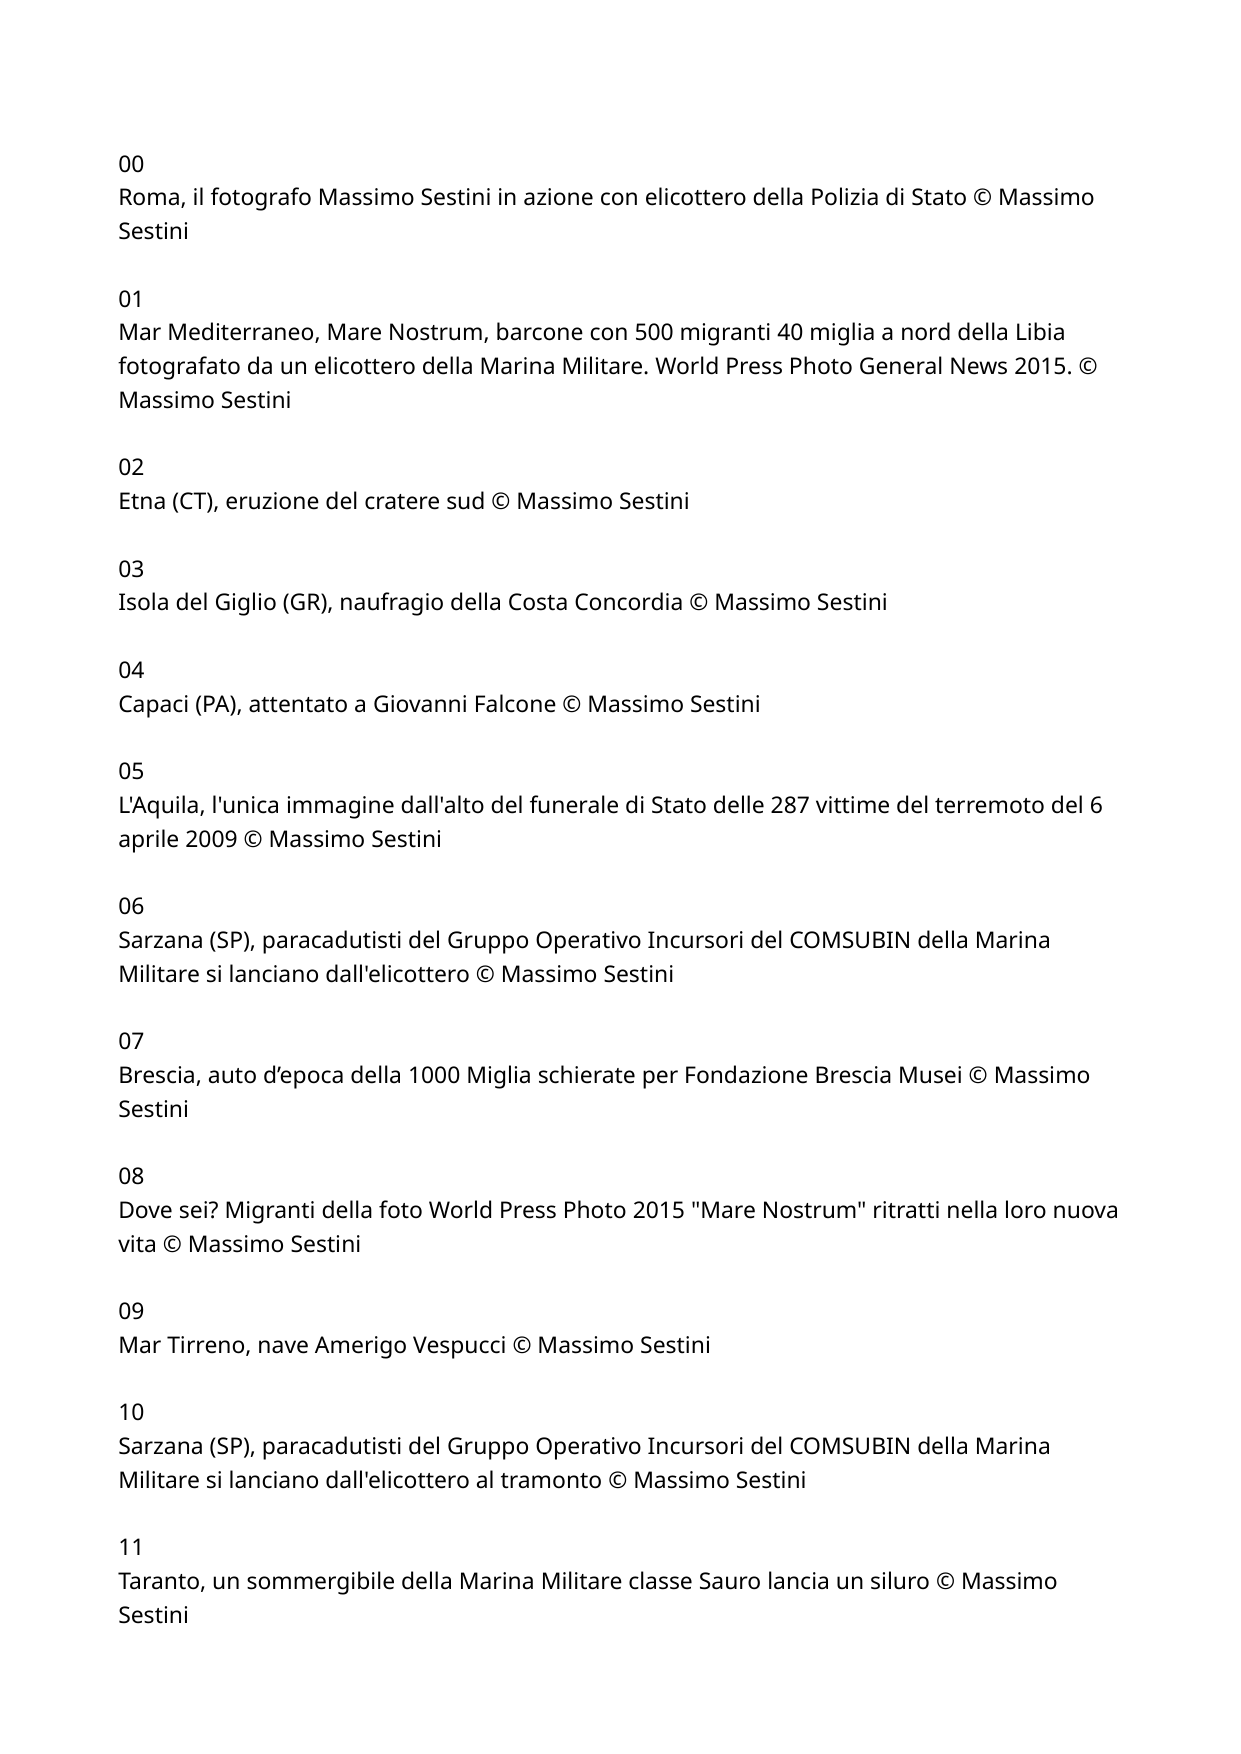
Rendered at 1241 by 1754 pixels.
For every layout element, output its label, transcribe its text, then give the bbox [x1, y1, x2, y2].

text 02 [118, 451, 1122, 483]
text Sarzana (SP), paracadutisti del Gruppo Operativo Incursori del COMSUBIN della Marina Militare si lanciano dall'elicottero © Massimo Sestini [118, 924, 1122, 989]
text Mar Mediterraneo, Mare Nostrum, barcone con 500 migranti 40 miglia a nord della Libia fotografato da un elicottero della Marina Militare. World Press Photo General News 2015. © Massimo Sestini [118, 316, 1122, 415]
text 01 [118, 283, 1122, 314]
text 03 [118, 553, 1122, 584]
text 00 [118, 148, 1122, 179]
text 08 [118, 1160, 1122, 1191]
text 07 [118, 1025, 1122, 1056]
text Sarzana (SP), paracadutisti del Gruppo Operativo Incursori del COMSUBIN della Marina Militare si lanciano dall'elicottero al tramonto © Massimo Sestini [118, 1430, 1122, 1495]
text 05 [118, 755, 1122, 786]
text 11 [118, 1531, 1122, 1563]
text Mar Tirreno, nave Amerigo Vespucci © Massimo Sestini [118, 1329, 1122, 1360]
text 09 [118, 1295, 1122, 1326]
text Dove sei? Migranti della foto World Press Photo 2015 "Mare Nostrum" ritratti nella loro nuova vita © Massimo Sestini [118, 1194, 1122, 1259]
text Brescia, auto d’epoca della 1000 Miglia schierate per Fondazione Brescia Musei © Massimo Sestini [118, 1059, 1122, 1124]
text Capaci (PA), attentato a Giovanni Falcone © Massimo Sestini [118, 688, 1122, 719]
text 10 [118, 1396, 1122, 1428]
text 06 [118, 890, 1122, 921]
text Isola del Giglio (GR), naufragio della Costa Concordia © Massimo Sestini [118, 586, 1122, 618]
text L'Aquila, l'unica immagine dall'alto del funerale di Stato delle 287 vittime del terremoto del 6 aprile 2009 © Massimo Sestini [118, 789, 1122, 854]
text Etna (CT), eruzione del cratere sud © Massimo Sestini [118, 485, 1122, 516]
text Taranto, un sommergibile della Marina Militare classe Sauro lancia un siluro © Massimo Sestini [118, 1565, 1122, 1630]
text 04 [118, 654, 1122, 685]
text Roma, il fotografo Massimo Sestini in azione con elicottero della Polizia di Stato © Massimo Sestini [118, 181, 1122, 246]
